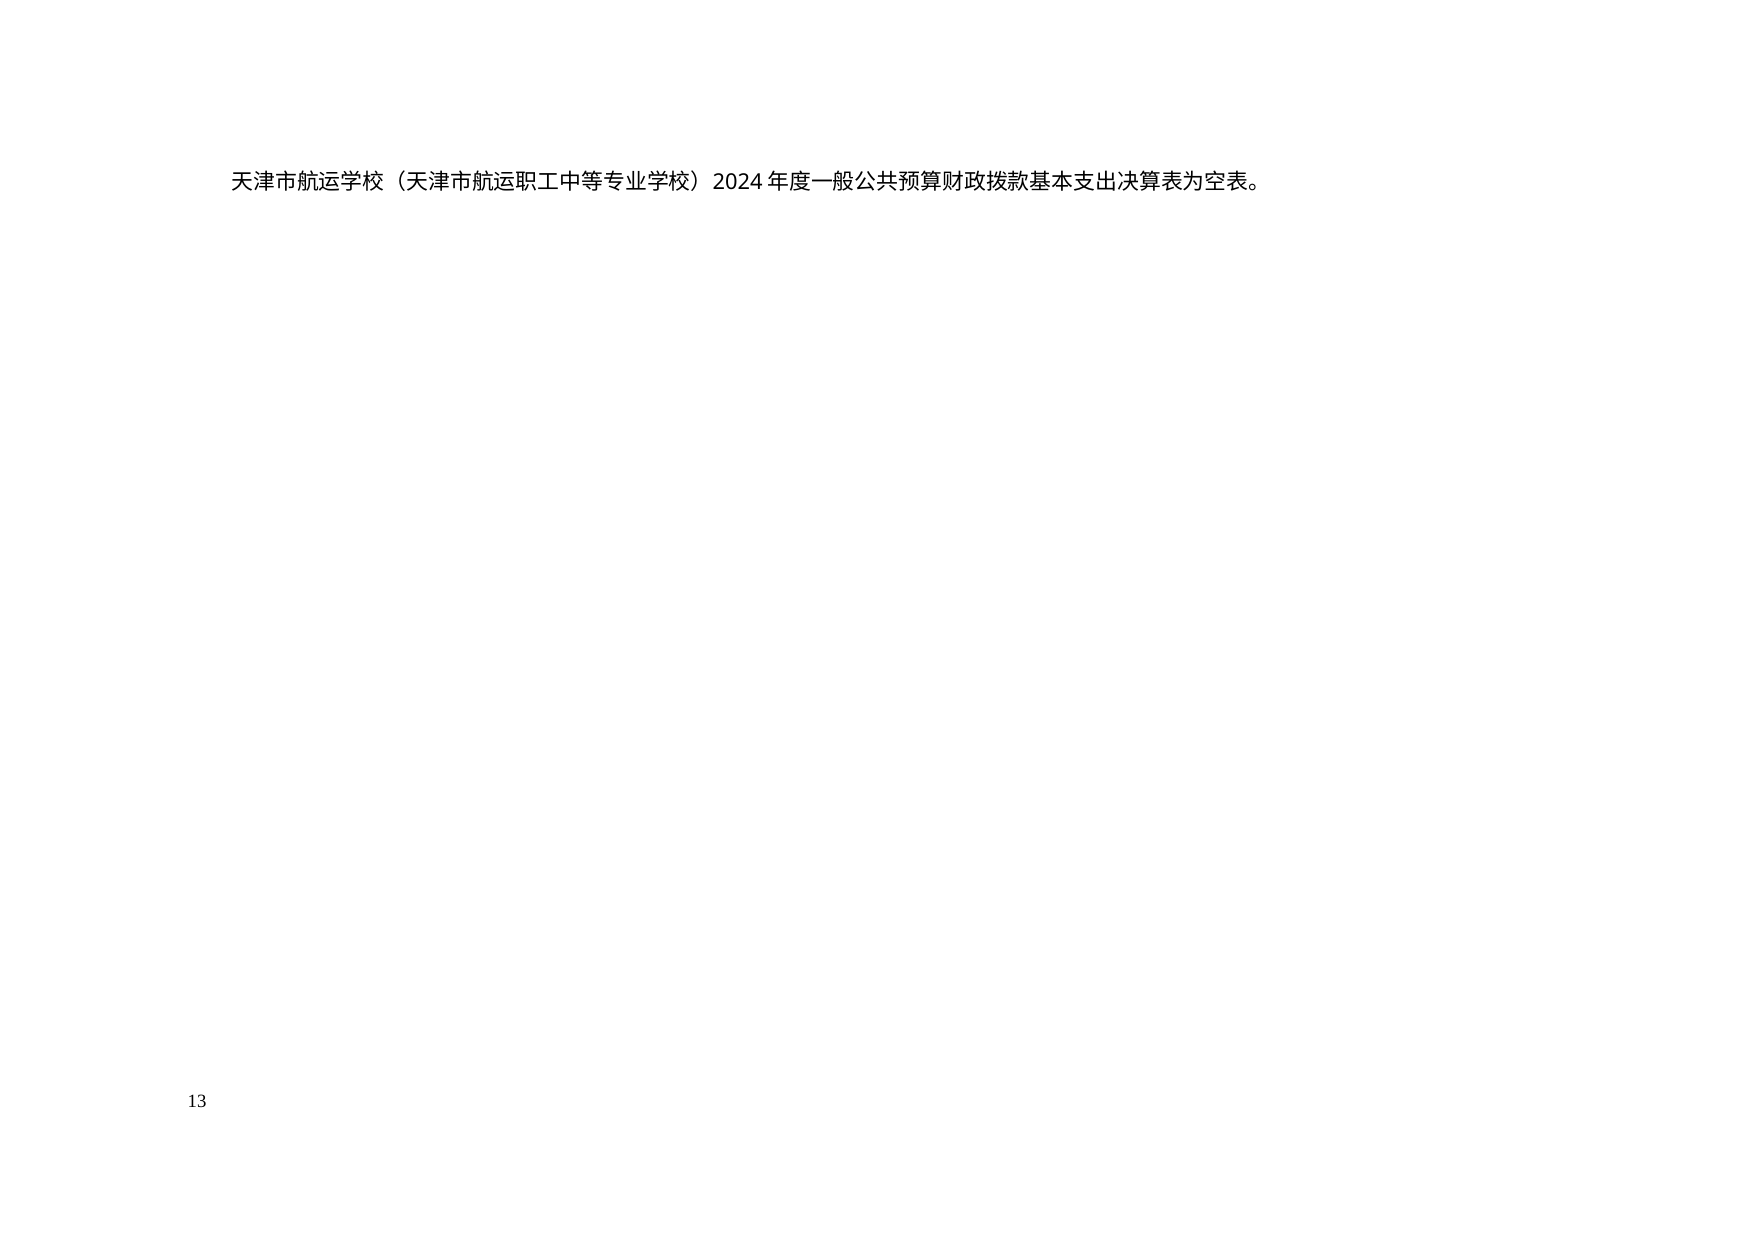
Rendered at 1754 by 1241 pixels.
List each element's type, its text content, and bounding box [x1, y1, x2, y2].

text 天津市航运学校（天津市航运职工中等专业学校）2024年度一般公共预算财政拨款基本支出决算表为空表。 [187, 163, 1566, 196]
